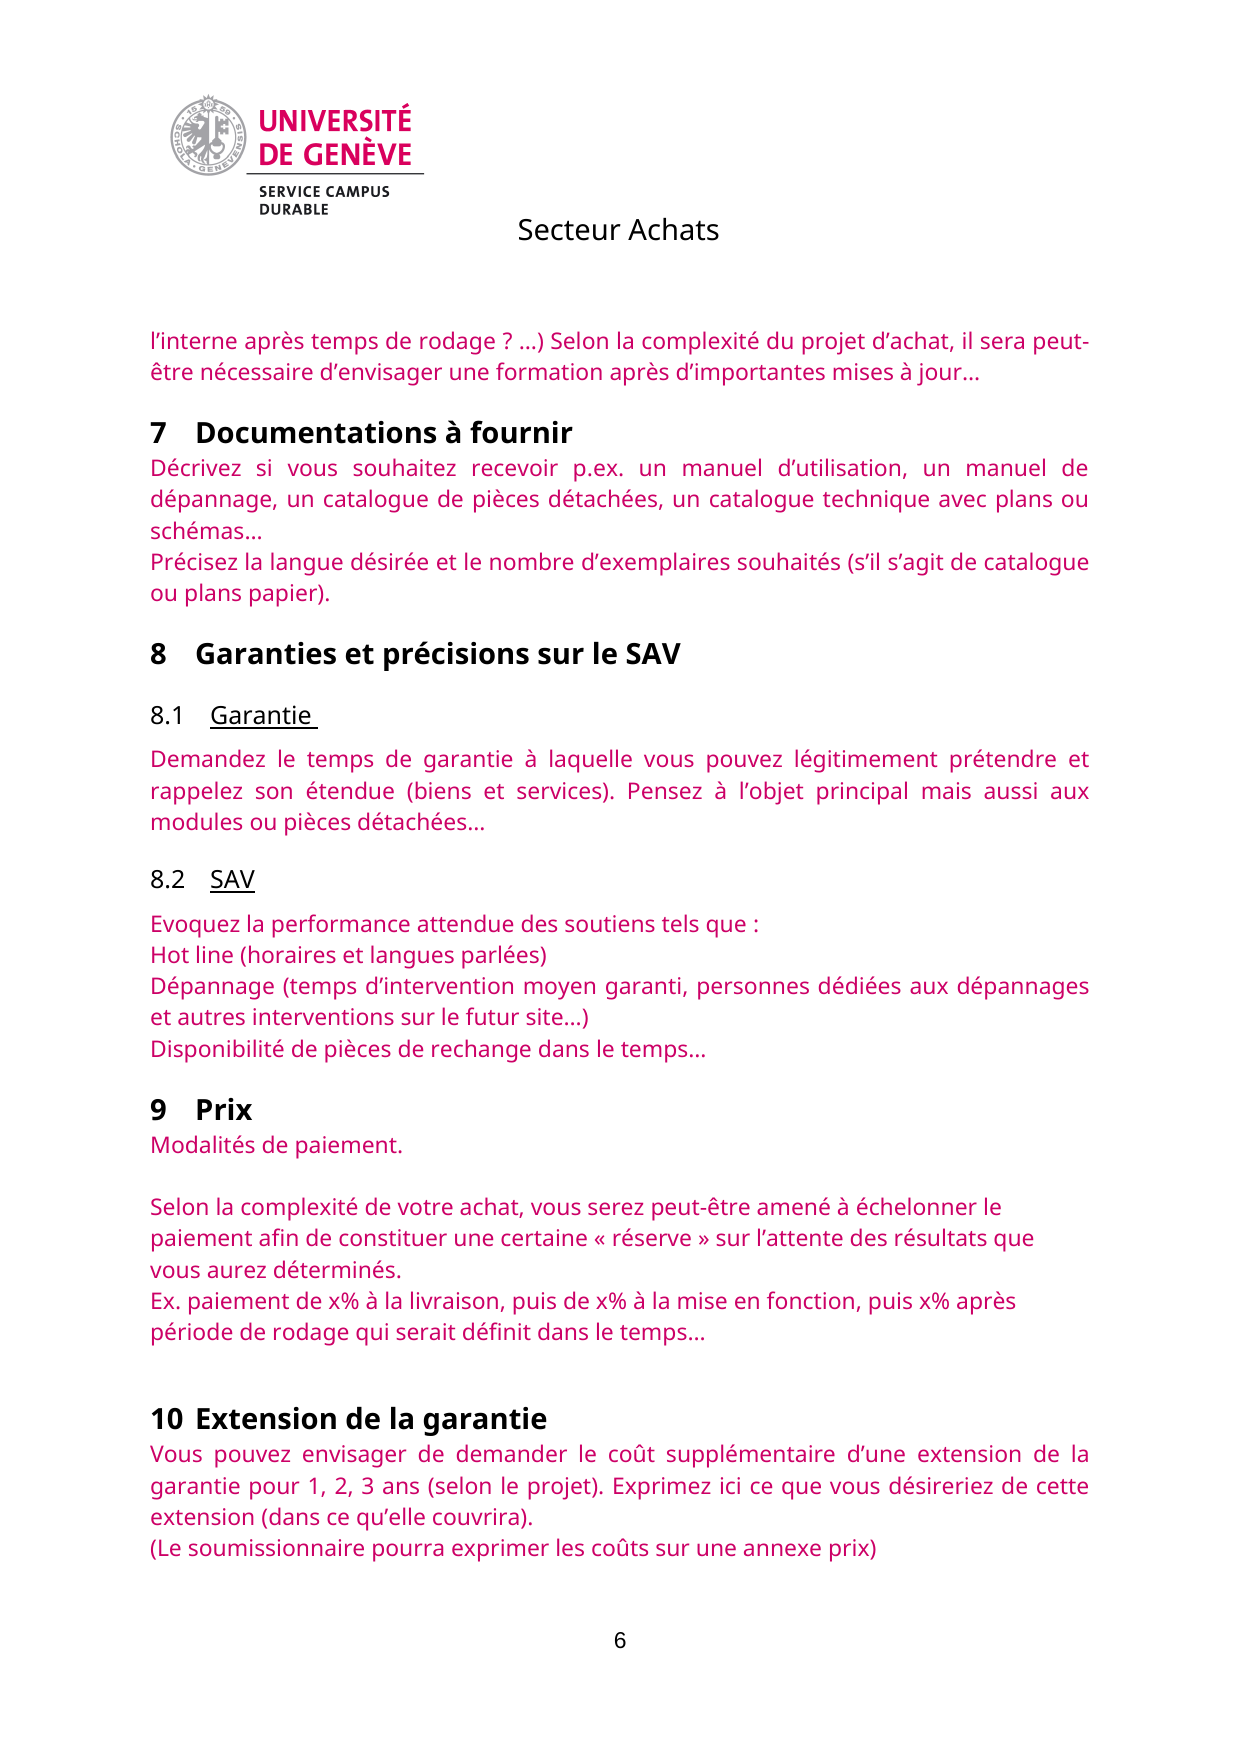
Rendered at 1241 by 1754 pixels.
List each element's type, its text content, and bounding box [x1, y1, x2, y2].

subtitle Documentations à fournir [150, 412, 1090, 452]
text Ex. paiement de x% à la livraison, puis de x% à la mise en fonction, puis x% après période de rodage qui serait définit dans le temps… [150, 1285, 1090, 1347]
text Evoquez la performance attendue des soutiens tels que : [150, 908, 1090, 939]
picture [150, 73, 443, 240]
text Précisez la langue désirée et le nombre d’exemplaires souhaités (s’il s’agit de catalogue ou plans papier). [150, 546, 1090, 608]
subtitle Garantie [150, 698, 1090, 732]
text Vous pouvez envisager de demander le coût supplémentaire d’une extension de la garantie pour 1, 2, 3 ans (selon le projet). Exprimez ici ce que vous désireriez de cette extension (dans ce qu’elle couvrira). [150, 1438, 1090, 1532]
text (Le soumissionnaire pourra exprimer les coûts sur une annexe prix) [150, 1532, 1090, 1563]
text Dépannage (temps d’intervention moyen garanti, personnes dédiées aux dépannages et autres interventions sur le futur site…) [150, 970, 1090, 1033]
text Disponibilité de pièces de rechange dans le temps… [150, 1033, 1090, 1064]
subtitle Garanties et précisions sur le SAV [150, 633, 1090, 673]
subtitle Extension de la garantie [150, 1399, 1090, 1438]
text Demandez le temps de garantie à laquelle vous pouvez légitimement prétendre et rappelez son étendue (biens et services). Pensez à l’objet principal mais aussi aux modules ou pièces détachées… [150, 743, 1090, 837]
text Selon la complexité de votre achat, vous serez peut-être amené à échelonner le paiement afin de constituer une certaine « réserve » sur l’attente des résultats que vous aurez déterminés. [150, 1191, 1090, 1285]
text Décrivez si vous souhaitez recevoir p.ex. un manuel d’utilisation, un manuel de dépannage, un catalogue de pièces détachées, un catalogue technique avec plans ou schémas… [150, 452, 1090, 546]
text Modalités de paiement. [150, 1128, 1090, 1160]
text Hot line (horaires et langues parlées) [150, 939, 1090, 970]
subtitle Prix [150, 1089, 1090, 1128]
subtitle SAV [150, 862, 1090, 896]
